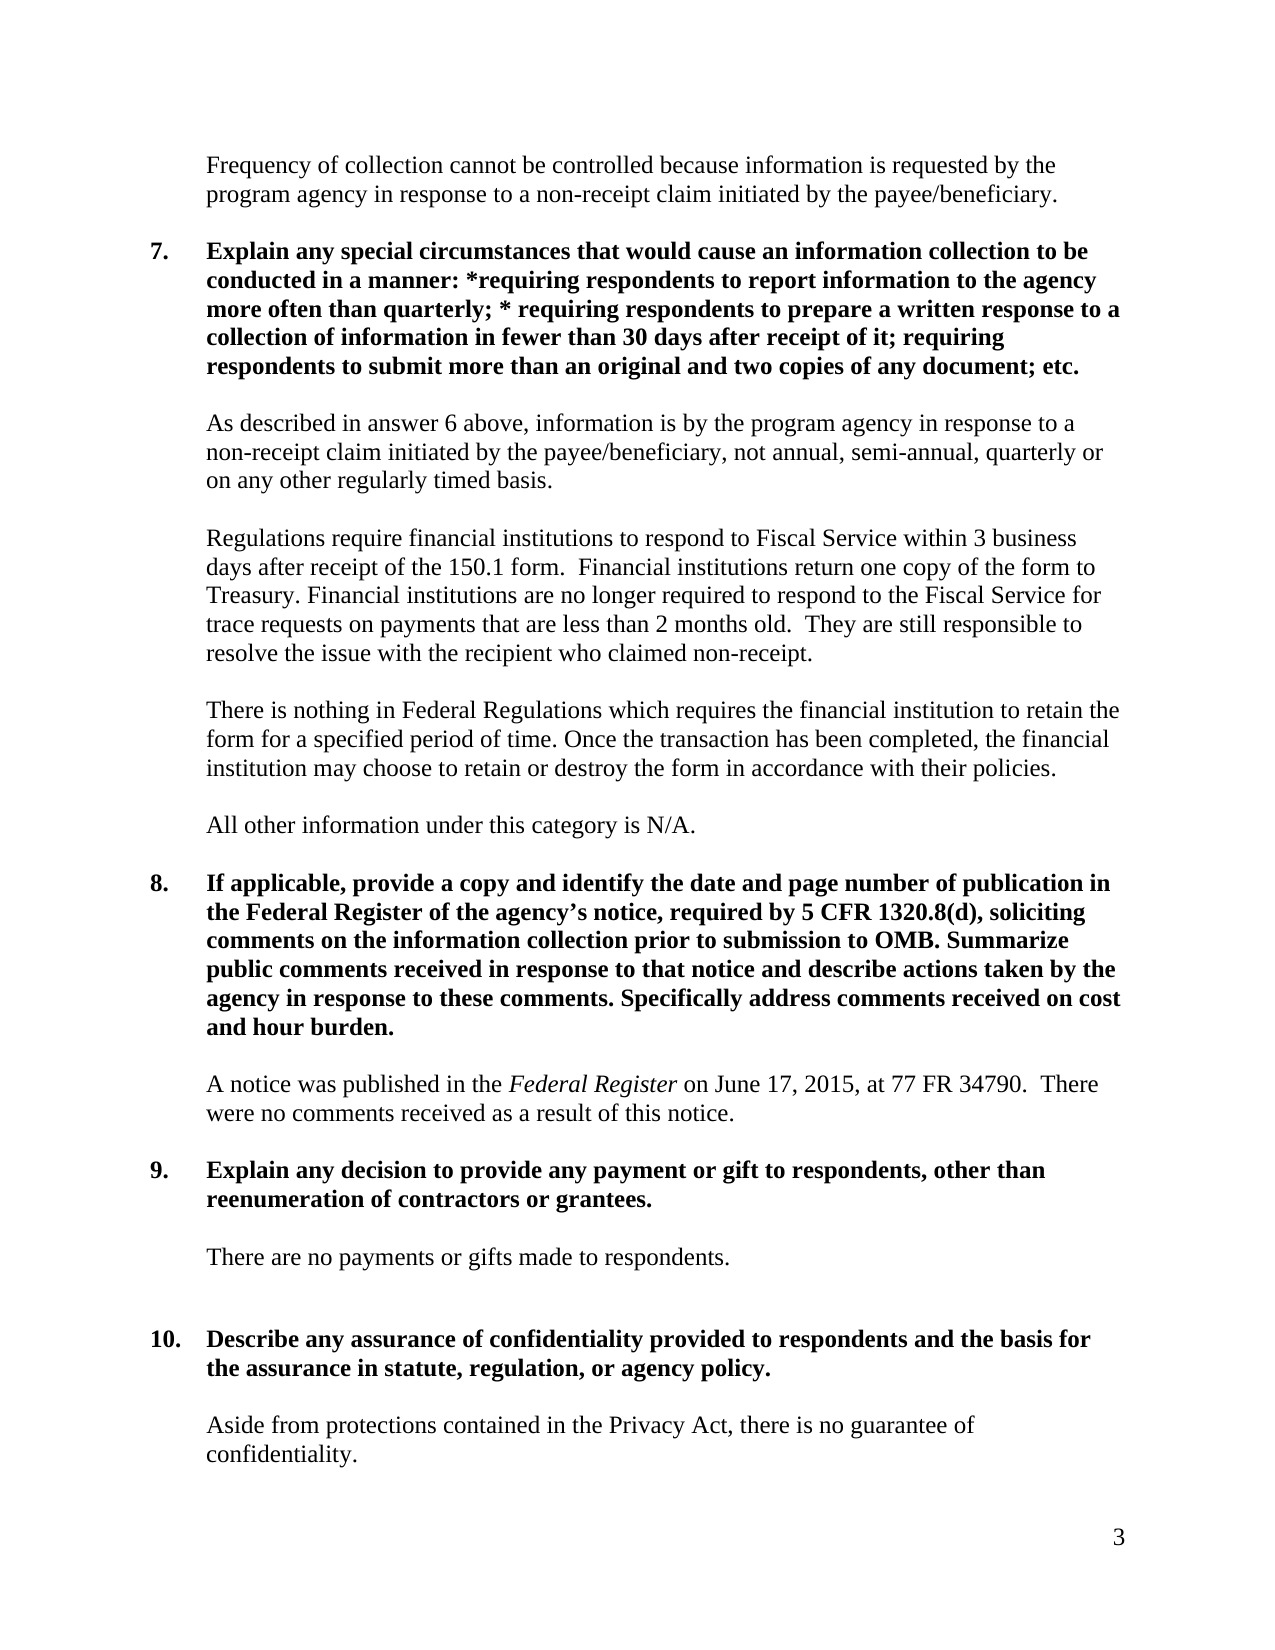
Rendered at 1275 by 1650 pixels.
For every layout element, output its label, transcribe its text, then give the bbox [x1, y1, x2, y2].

list Explain any special circumstances that would cause an information collection to be conducted in a manner: *requiring respondents to report information to the agency more often than quarterly; * requiring respondents to prepare a written response to a collection of information in fewer than 30 days after receipt of it; requiring respondents to submit more than an original and two copies of any document; etc. [150, 236, 1125, 380]
list If applicable, provide a copy and identify the date and page number of publication in the Federal Register of the agency’s notice, required by 5 CFR 1320.8(d), soliciting comments on the information collection prior to submission to OMB. Summarize public comments received in response to that notice and describe actions taken by the agency in response to these comments. Specifically address comments received on cost and hour burden. [150, 868, 1125, 1041]
text Regulations require financial institutions to respond to Fiscal Service within 3 business days after receipt of the 150.1 form. Financial institutions return one copy of the form to Treasury. Financial institutions are no longer required to respond to the Fiscal Service for trace requests on payments that are less than 2 months old. They are still responsible to resolve the issue with the recipient who claimed non-receipt. [150, 523, 1125, 667]
text There are no payments or gifts made to respondents. [150, 1242, 1125, 1271]
text A notice was published in the Federal Register on June 17, 2015, at 77 FR 34790. There were no comments received as a result of this notice. [150, 1069, 1125, 1127]
text There is nothing in Federal Regulations which requires the financial institution to retain the form for a specified period of time. Once the transaction has been completed, the financial institution may choose to retain or destroy the form in accordance with their policies. [150, 696, 1125, 782]
text Aside from protections contained in the Privacy Act, there is no guarantee of confidentiality. [206, 1411, 1125, 1468]
text All other information under this category is N/A. [150, 811, 1125, 839]
list Explain any decision to provide any payment or gift to respondents, other than reenumeration of contractors or grantees. [150, 1156, 1125, 1213]
text Frequency of collection cannot be controlled because information is requested by the program agency in response to a non-receipt claim initiated by the payee/beneficiary. [150, 150, 1125, 207]
list Describe any assurance of confidentiality provided to respondents and the basis for the assurance in statute, regulation, or agency policy. [150, 1324, 1125, 1382]
text As described in answer 6 above, information is by the program agency in response to a non-receipt claim initiated by the payee/beneficiary, not annual, semi-annual, quarterly or on any other regularly timed basis. [150, 408, 1125, 494]
